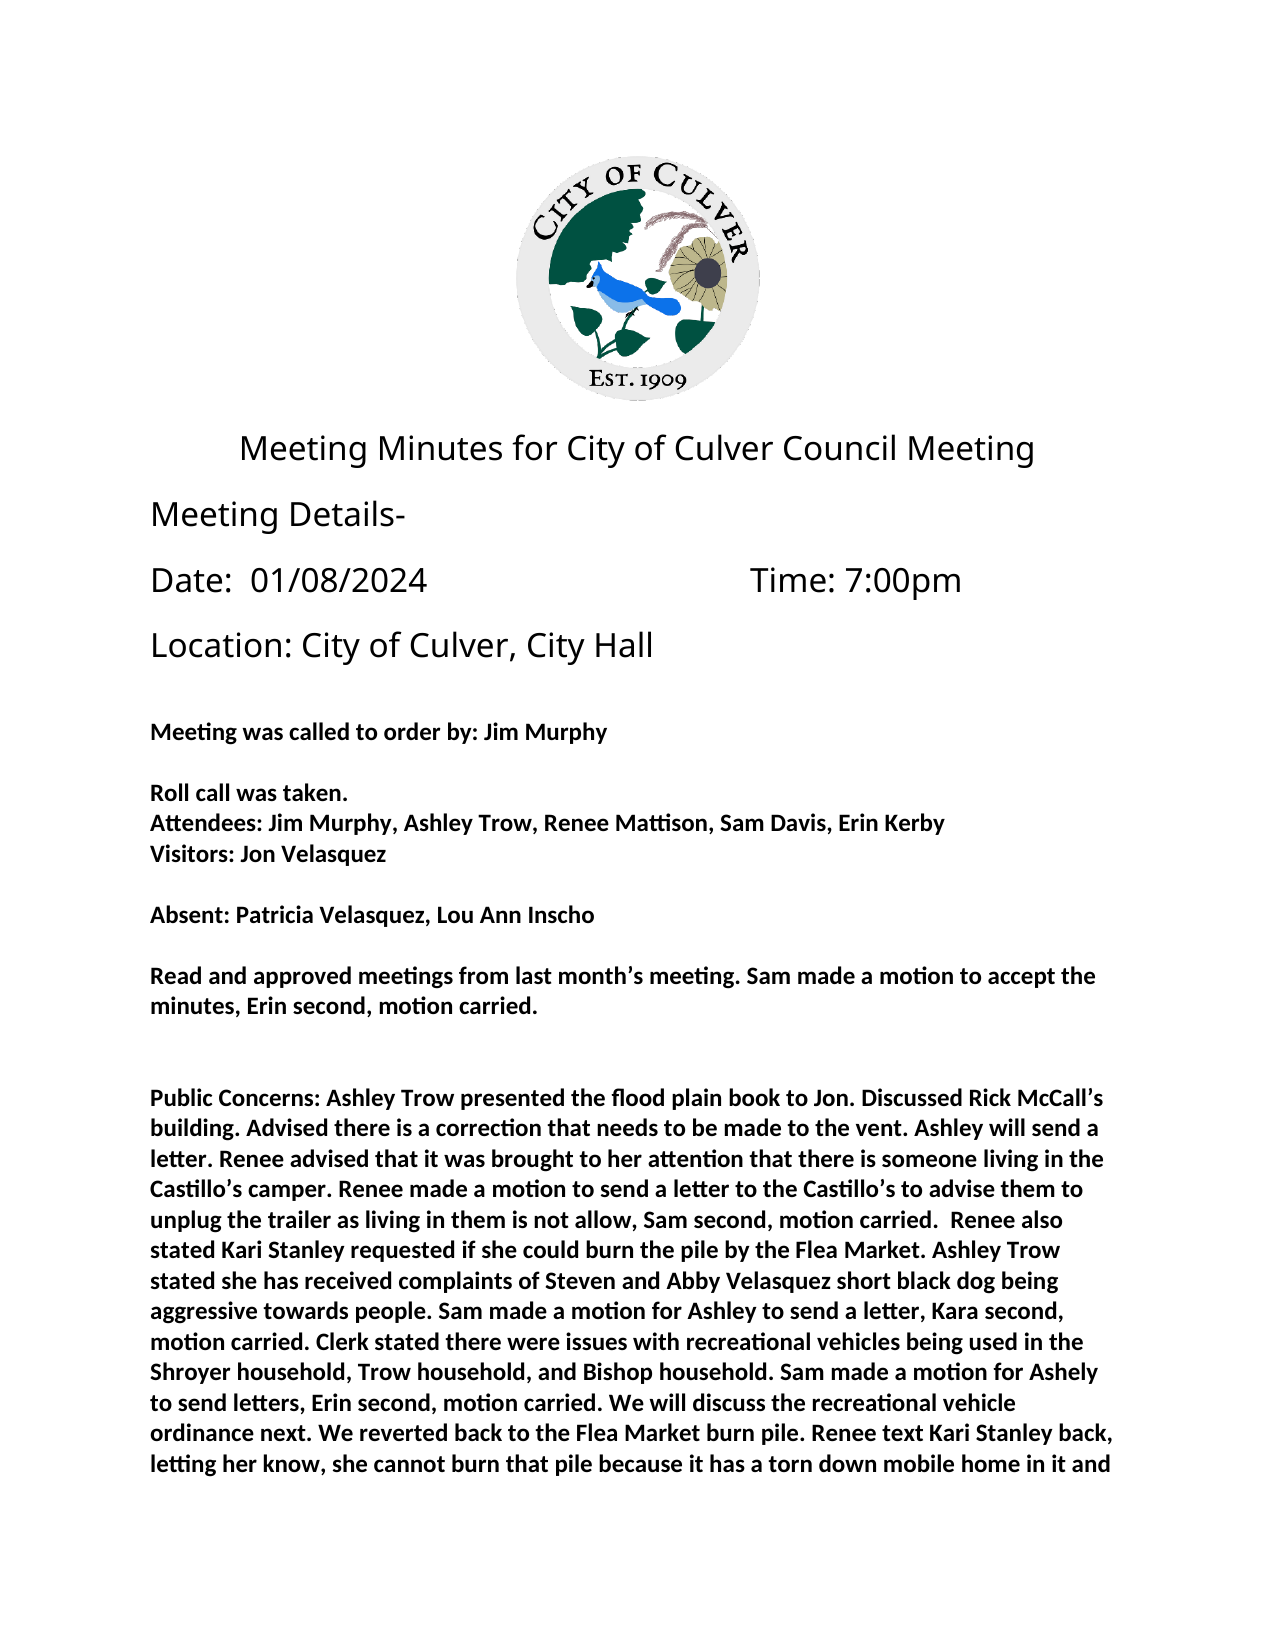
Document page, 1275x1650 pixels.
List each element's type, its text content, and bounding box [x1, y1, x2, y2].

text Location: City of Culver, City Hall [150, 622, 1125, 667]
text Date: 01/08/2024 Time: 7:00pm [150, 556, 1125, 602]
text Attendees: Jim Murphy, Ashley Trow, Renee Mattison, Sam Davis, Erin Kerby [150, 807, 1125, 838]
picture [509, 150, 766, 407]
text Read and approved meetings from last month’s meeting. Sam made a motion to accept the minutes, Erin second, motion carried. [150, 960, 1125, 1021]
text Absent: Patricia Velasquez, Lou Ann Inscho [150, 899, 1125, 929]
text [150, 1082, 1125, 1479]
text Roll call was taken. [150, 777, 1125, 807]
text Visitors: Jon Velasquez [150, 838, 1125, 868]
text Meeting Details- [150, 491, 1125, 536]
text Meeting Minutes for City of Culver Council Meeting [150, 425, 1125, 471]
text Meeting was called to order by: Jim Murphy [150, 716, 1125, 746]
